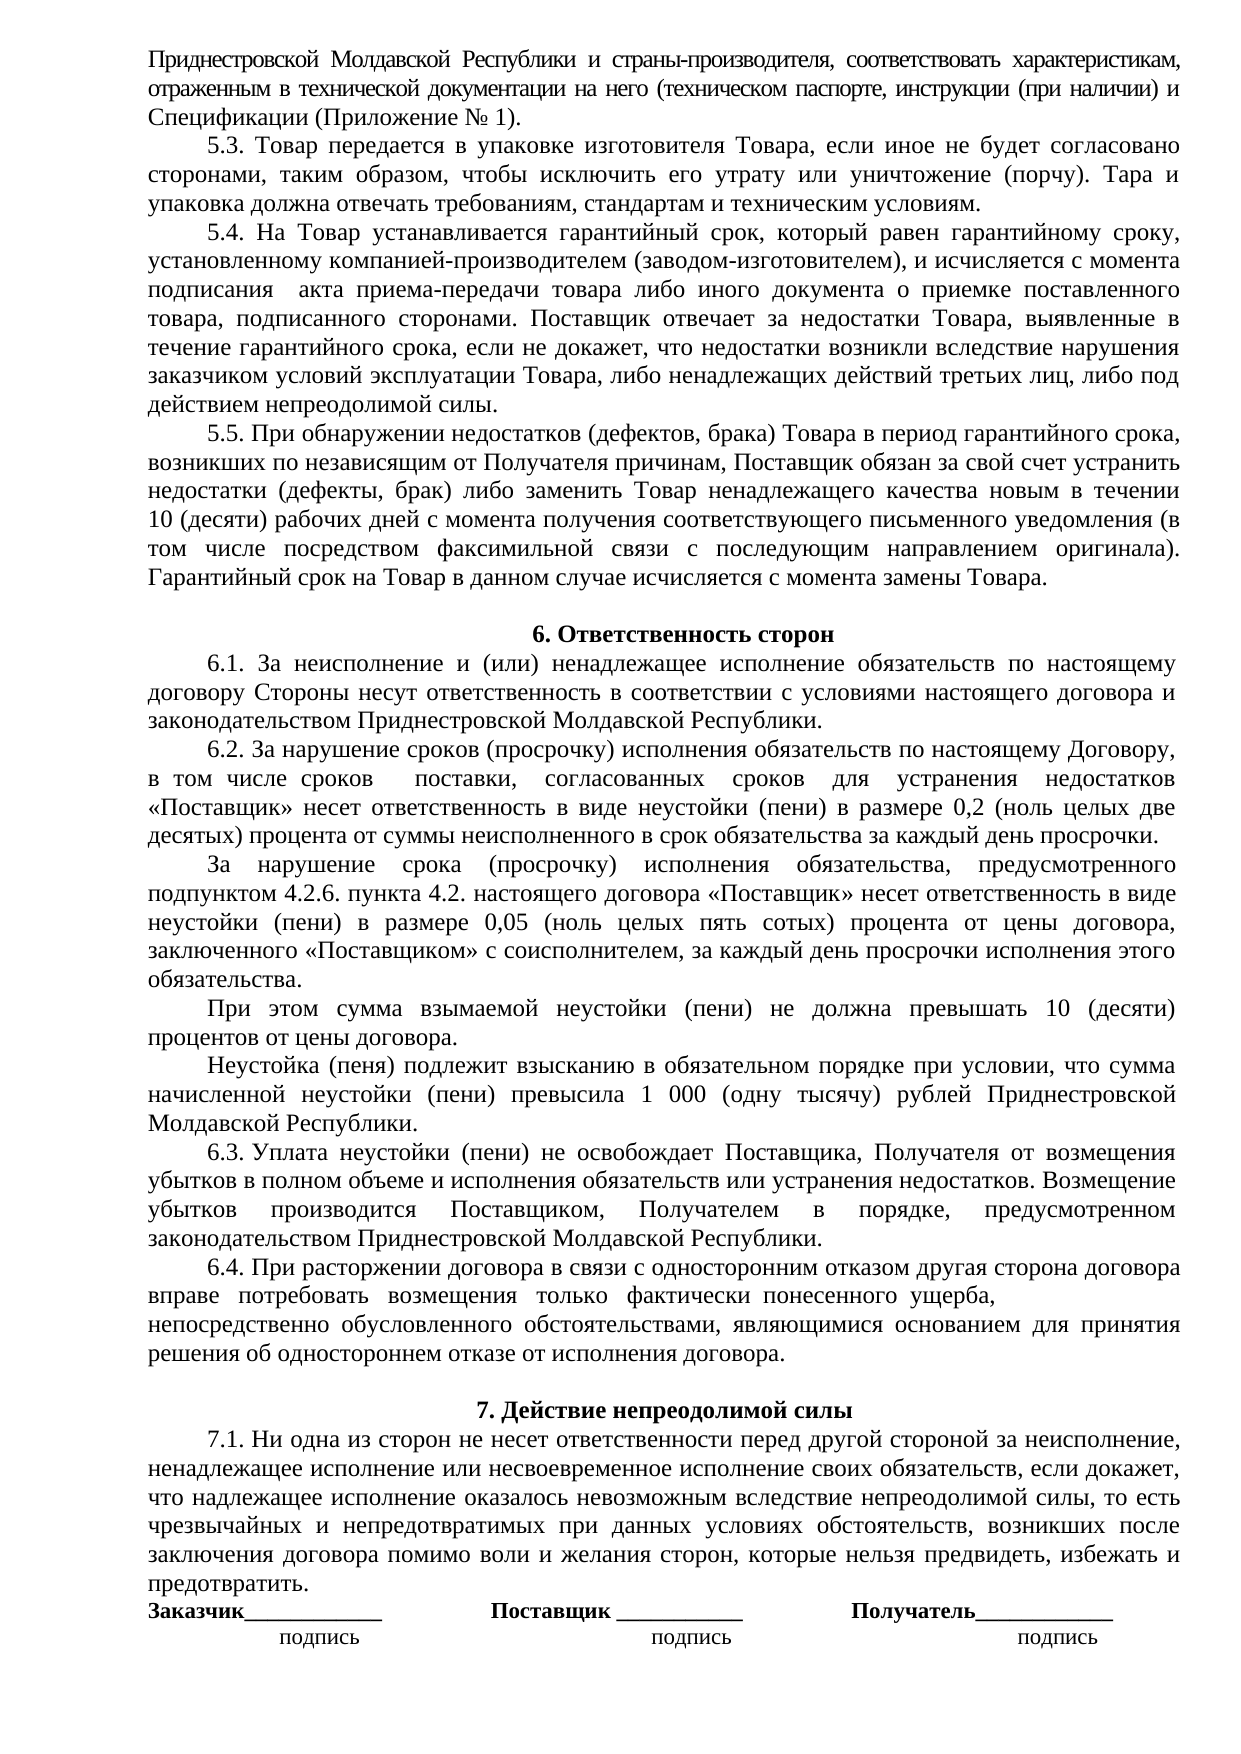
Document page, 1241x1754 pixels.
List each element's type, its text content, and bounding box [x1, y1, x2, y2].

text Приднестровской Молдавской Республики и страны-производителя, соответствовать характеристикам, отраженным в технической документации на него (техническом паспорте, инструкции (при наличии) и Спецификации (Приложение № 1). [148, 44, 1181, 131]
text Заказчик____________ Поставщик ___________ Получатель____________ [148, 1597, 1181, 1623]
text 6.4. При расторжении договора в связи с односторонним отказом другая сторона договора вправе потребовать возмещения только фактически понесенного ущерба, [148, 1252, 1181, 1309]
text За нарушение срока (просрочку) исполнения обязательства, предусмотренного подпунктом 4.2.6. пункта 4.2. настоящего договора «Поставщик» несет ответственность в виде неустойки (пени) в размере 0,05 (ноль целых пять сотых) процента от цены договора, заключенного «Поставщиком» с соисполнителем, за каждый день просрочки исполнения этого обязательства. [148, 849, 1177, 993]
text 6.3. Уплата неустойки (пени) не освобождает Поставщика, Получателя от возмещения убытков в полном объеме и исполнения обязательств или устранения недостатков. Возмещение убытков производится Поставщиком, Получателем в порядке, предусмотренном законодательством Приднестровской Молдавской Республики. [148, 1137, 1177, 1252]
text 7.1. Ни одна из сторон не несет ответственности перед другой стороной за неисполнение, ненадлежащее исполнение или несвоевременное исполнение своих обязательств, если докажет, что надлежащее исполнение оказалось невозможным вследствие непреодолимой силы, то есть чрезвычайных и непредотвратимых при данных условиях обстоятельств, возникших после заключения договора помимо воли и желания сторон, которые нельзя предвидеть, избежать и предотвратить. [148, 1424, 1181, 1597]
text непосредственно обусловленного обстоятельствами, являющимися основанием для принятия решения об одностороннем отказе от исполнения договора. [148, 1309, 1181, 1367]
text 6.2. За нарушение сроков (просрочку) исполнения обязательств по настоящему Договору, в том числе сроков поставки, согласованных сроков для устранения недостатков «Поставщик» несет ответственность в виде неустойки (пени) в размере 0,2 (ноль целых две десятых) процента от суммы неисполненного в срок обязательства за каждый день просрочки. [148, 734, 1177, 849]
text При этом сумма взымаемой неустойки (пени) не должна превышать 10 (десяти) процентов от цены договора. [148, 993, 1177, 1051]
text подпись подпись подпись [148, 1623, 1240, 1649]
text 6. Ответственность сторон [185, 619, 1181, 648]
text Неустойка (пеня) подлежит взысканию в обязательном порядке при условии, что сумма начисленной неустойки (пени) превысила 1 000 (одну тысячу) рублей Приднестровской Молдавской Республики. [148, 1051, 1177, 1137]
text 5.3. Товар передается в упаковке изготовителя Товара, если иное не будет согласовано сторонами, таким образом, чтобы исключить его утрату или уничтожение (порчу). Тара и упаковка должна отвечать требованиям, стандартам и техническим условиям. [148, 131, 1181, 217]
text 5.5. При обнаружении недостатков (дефектов, брака) Товара в период гарантийного срока, возникших по независящим от Получателя причинам, Поставщик обязан за свой счет устранить недостатки (дефекты, брак) либо заменить Товар ненадлежащего качества новым в течении 10 (десяти) рабочих дней с момента получения соответствующего письменного уведомления (в том числе посредством факсимильной связи с последующим направлением оригинала). Гарантийный срок на Товар в данном случае исчисляется с момента замены Товара. [148, 418, 1181, 591]
text 5.4. На Товар устанавливается гарантийный срок, который равен гарантийному сроку, установленному компанией-производителем (заводом-изготовителем), и исчисляется с момента подписания акта приема-передачи товара либо иного документа о приемке поставленного товара, подписанного сторонами. Поставщик отвечает за недостатки Товара, выявленные в течение гарантийного срока, если не докажет, что недостатки возникли вследствие нарушения заказчиком условий эксплуатации Товара, либо ненадлежащих действий третьих лиц, либо под действием непреодолимой силы. [148, 217, 1181, 418]
text 6.1. За неисполнение и (или) ненадлежащее исполнение обязательств по настоящему договору Стороны несут ответственность в соответствии с условиями настоящего договора и законодательством Приднестровской Молдавской Республики. [148, 648, 1177, 734]
text 7. Действие непреодолимой силы [148, 1396, 1181, 1424]
